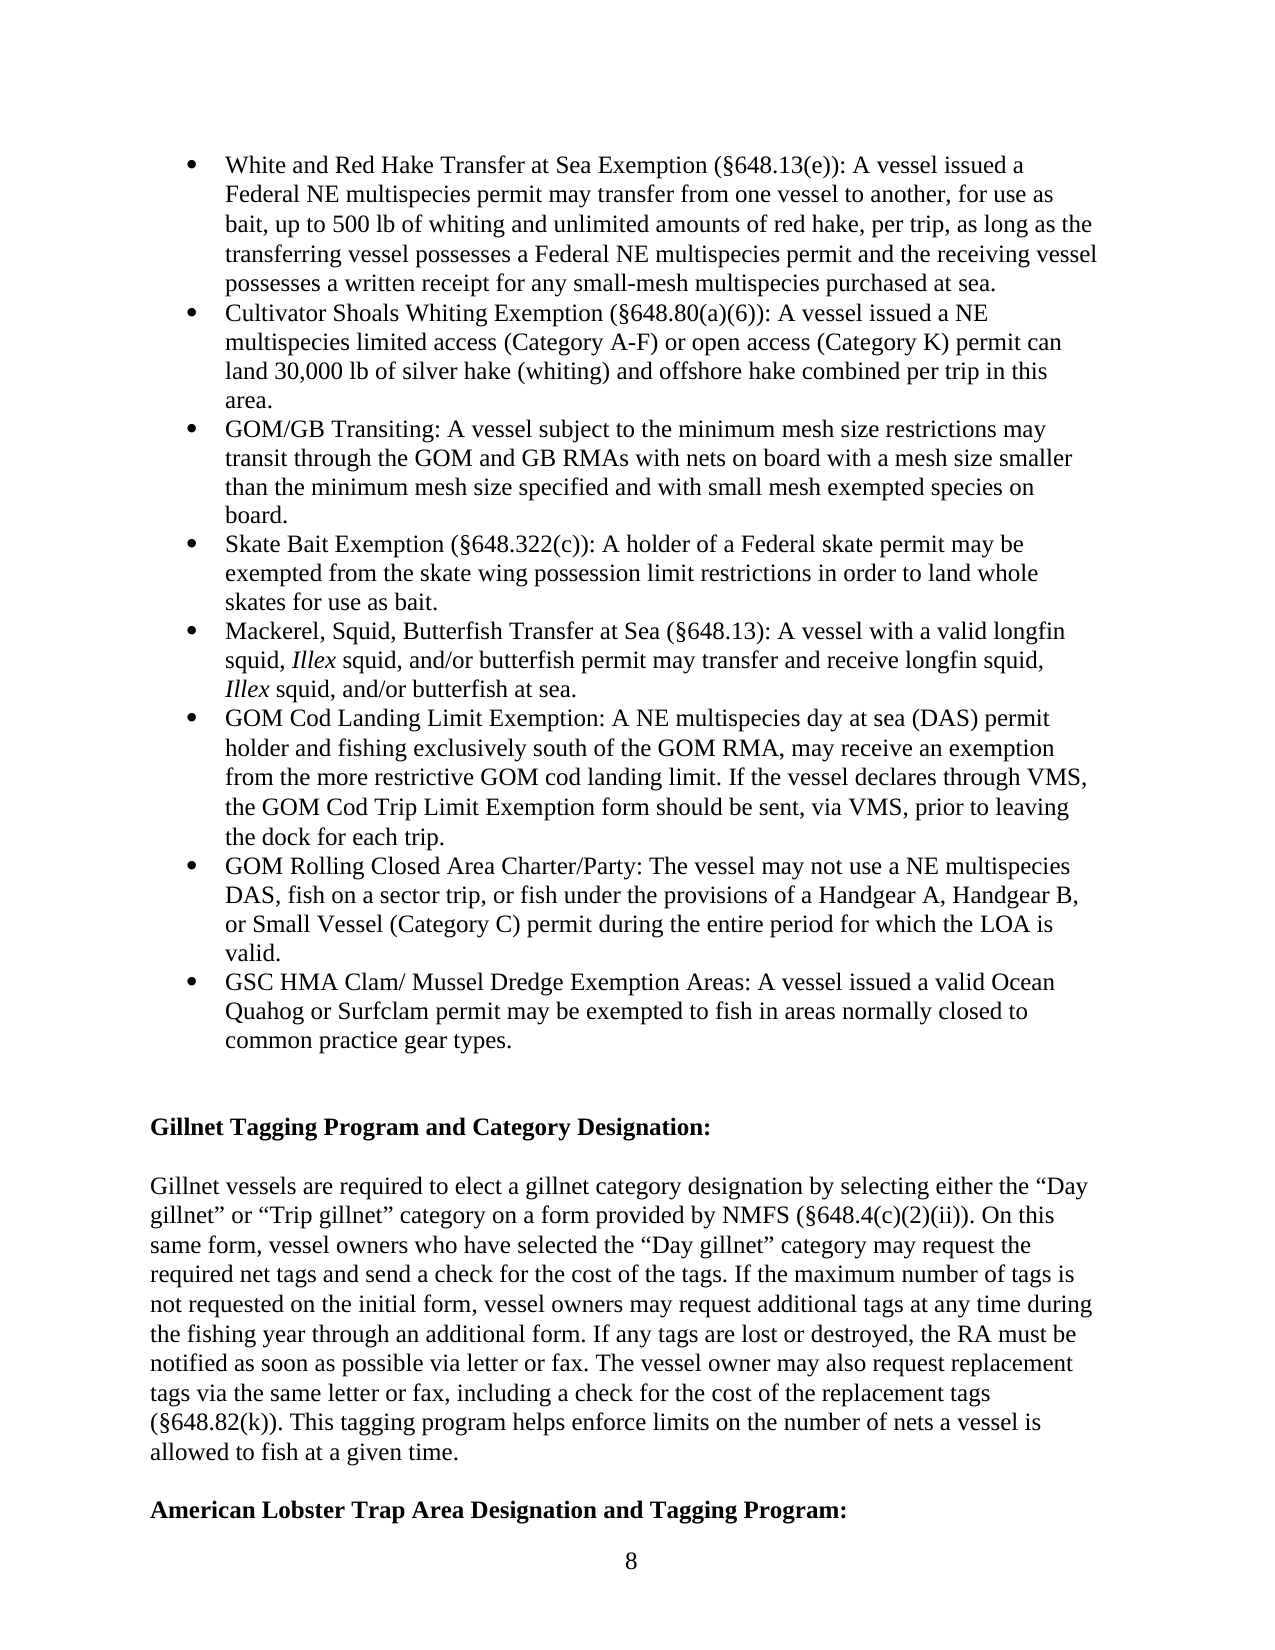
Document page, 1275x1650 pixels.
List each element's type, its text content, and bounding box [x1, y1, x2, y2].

subtitle Gillnet Tagging Program and Category Designation: [150, 1112, 1219, 1141]
list GOM/GB Transiting: A vessel subject to the minimum mesh size restrictions may transit through the GOM and GB RMAs with nets on board with a mesh size smaller than the minimum mesh size specified and with small mesh exempted species on board. [187, 414, 1097, 529]
text Gillnet vessels are required to elect a gillnet category designation by selecting either the “Day gillnet” or “Trip gillnet” category on a form provided by NMFS (§648.4(c)(2)(ii)). On this same form, vessel owners who have selected the “Day gillnet” category may request the required net tags and send a check for the cost of the tags. If the maximum number of tags is not requested on the initial form, vessel owners may request additional tags at any time during the fishing year through an additional form. If any tags are lost or destroyed, the RA must be notified as soon as possible via letter or fax. The vessel owner may also request replacement tags via the same letter or fax, including a check for the cost of the replacement tags (§648.82(k)). This tagging program helps enforce limits on the number of nets a vessel is allowed to fish at a given time. [150, 1171, 1101, 1466]
list GOM Cod Landing Limit Exemption: A NE multispecies day at sea (DAS) permit holder and fishing exclusively south of the GOM RMA, may receive an exemption from the more restrictive GOM cod landing limit. If the vessel declares through VMS, the GOM Cod Trip Limit Exemption form should be sent, via VMS, prior to leaving the dock for each trip. [187, 703, 1095, 850]
subtitle American Lobster Trap Area Designation and Tagging Program: [150, 1496, 1219, 1524]
list Skate Bait Exemption (§648.322(c)): A holder of a Federal skate permit may be exempted from the skate wing possession limit restrictions in order to land whole skates for use as bait. [187, 529, 1083, 616]
list GSC HMA Clam/ Mussel Dredge Exemption Areas: A vessel issued a valid Ocean Quahog or Surfclam permit may be exempted to fish in areas normally closed to common practice gear types. [187, 967, 1081, 1054]
list GOM Rolling Closed Area Charter/Party: The vessel may not use a NE multispecies DAS, fish on a sector trip, or fish under the provisions of a Handgear A, Handgear B, or Small Vessel (Category C) permit during the entire period for which the LOA is valid. [187, 851, 1081, 967]
list Mackerel, Squid, Butterfish Transfer at Sea (§648.13): A vessel with a valid longfin squid, Illex squid, and/or butterfish permit may transfer and receive longfin squid, Illex squid, and/or butterfish at sea. [187, 616, 1071, 703]
list White and Red Hake Transfer at Sea Exemption (§648.13(e)): A vessel issued a Federal NE multispecies permit may transfer from one vessel to another, for use as bait, up to 500 lb of whiting and unlimited amounts of red hake, per trip, as long as the transferring vessel possesses a Federal NE multispecies permit and the receiving vessel possesses a written receipt for any small-mesh multispecies purchased at sea. [187, 150, 1099, 297]
list Cultivator Shoals Whiting Exemption (§648.80(a)(6)): A vessel issued a NE multispecies limited access (Category A-F) or open access (Category K) permit can land 30,000 lb of silver hake (whiting) and offshore hake combined per trip in this area. [187, 298, 1084, 413]
